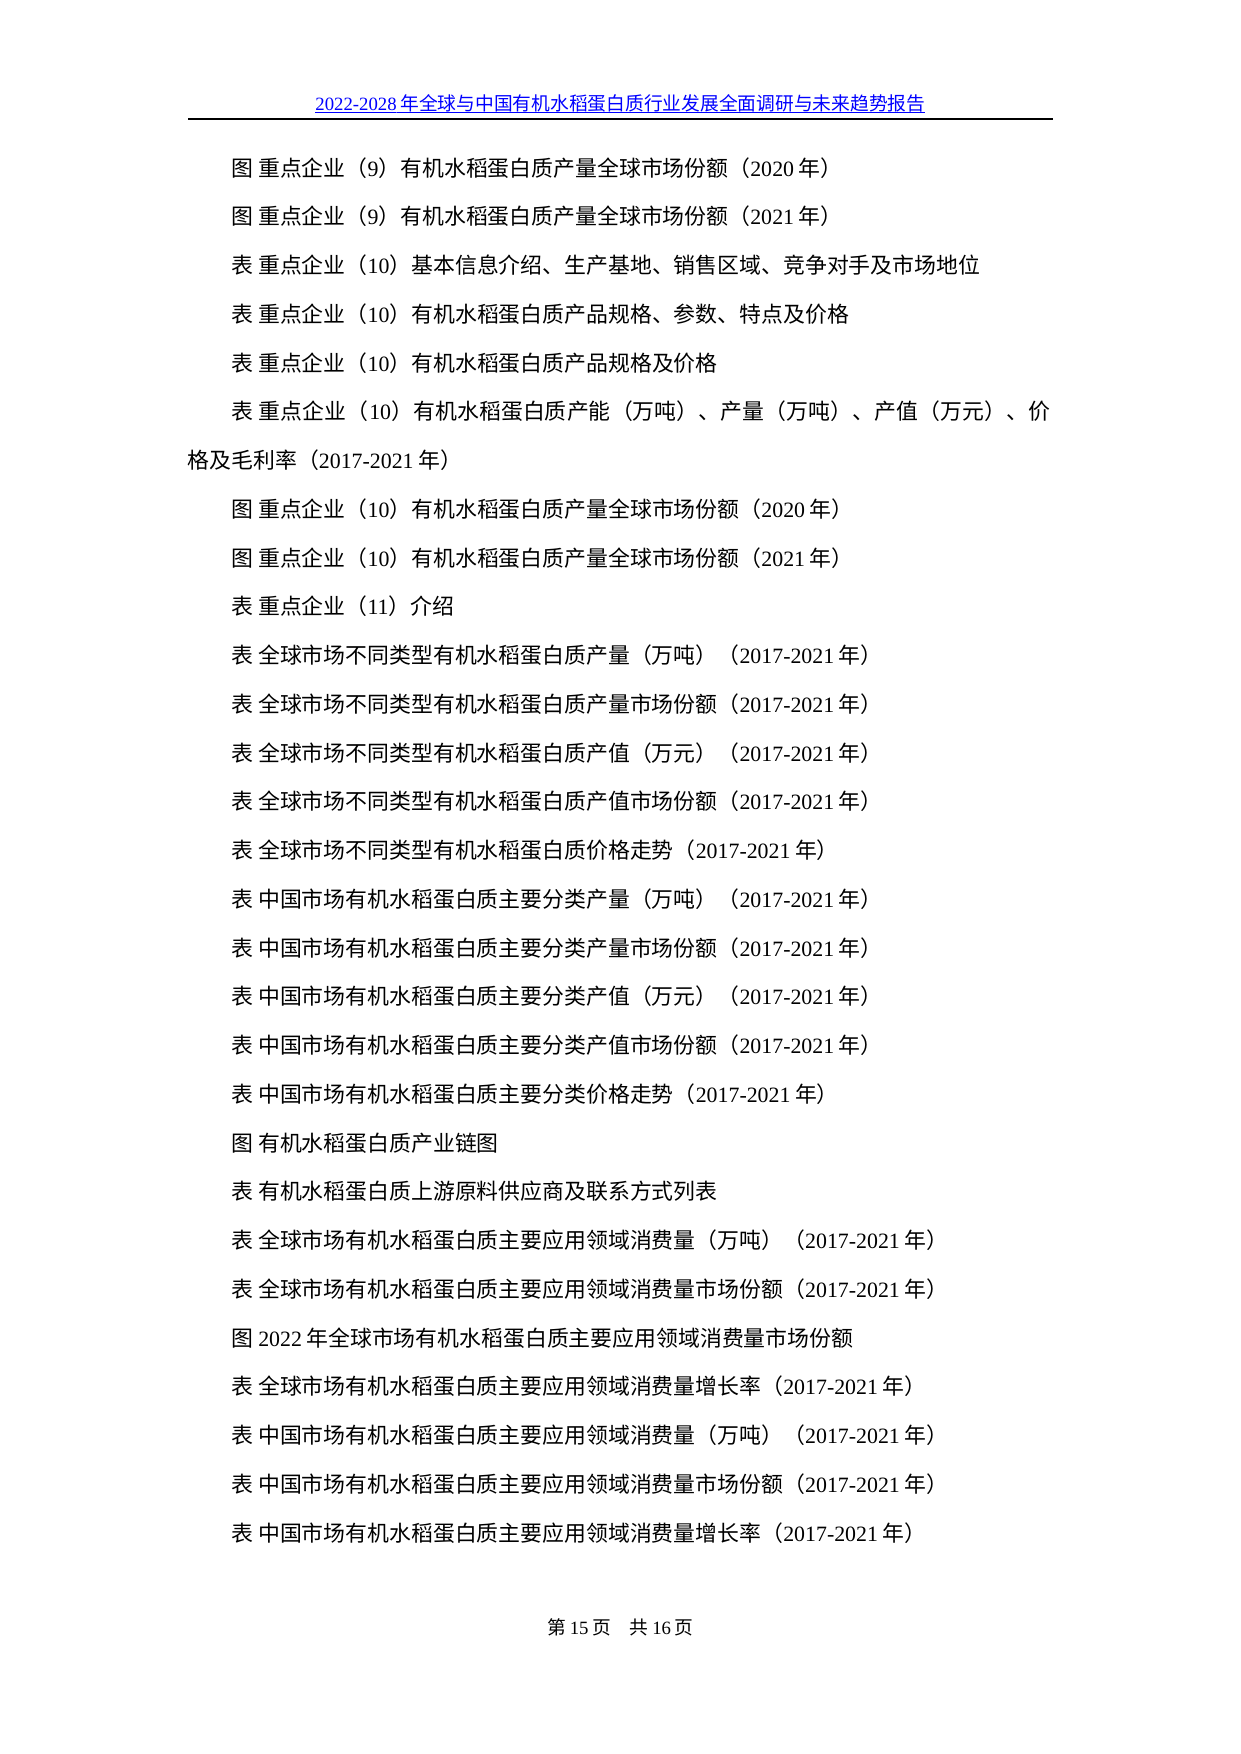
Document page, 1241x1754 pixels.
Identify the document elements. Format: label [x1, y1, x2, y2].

text [187, 150, 1053, 1548]
